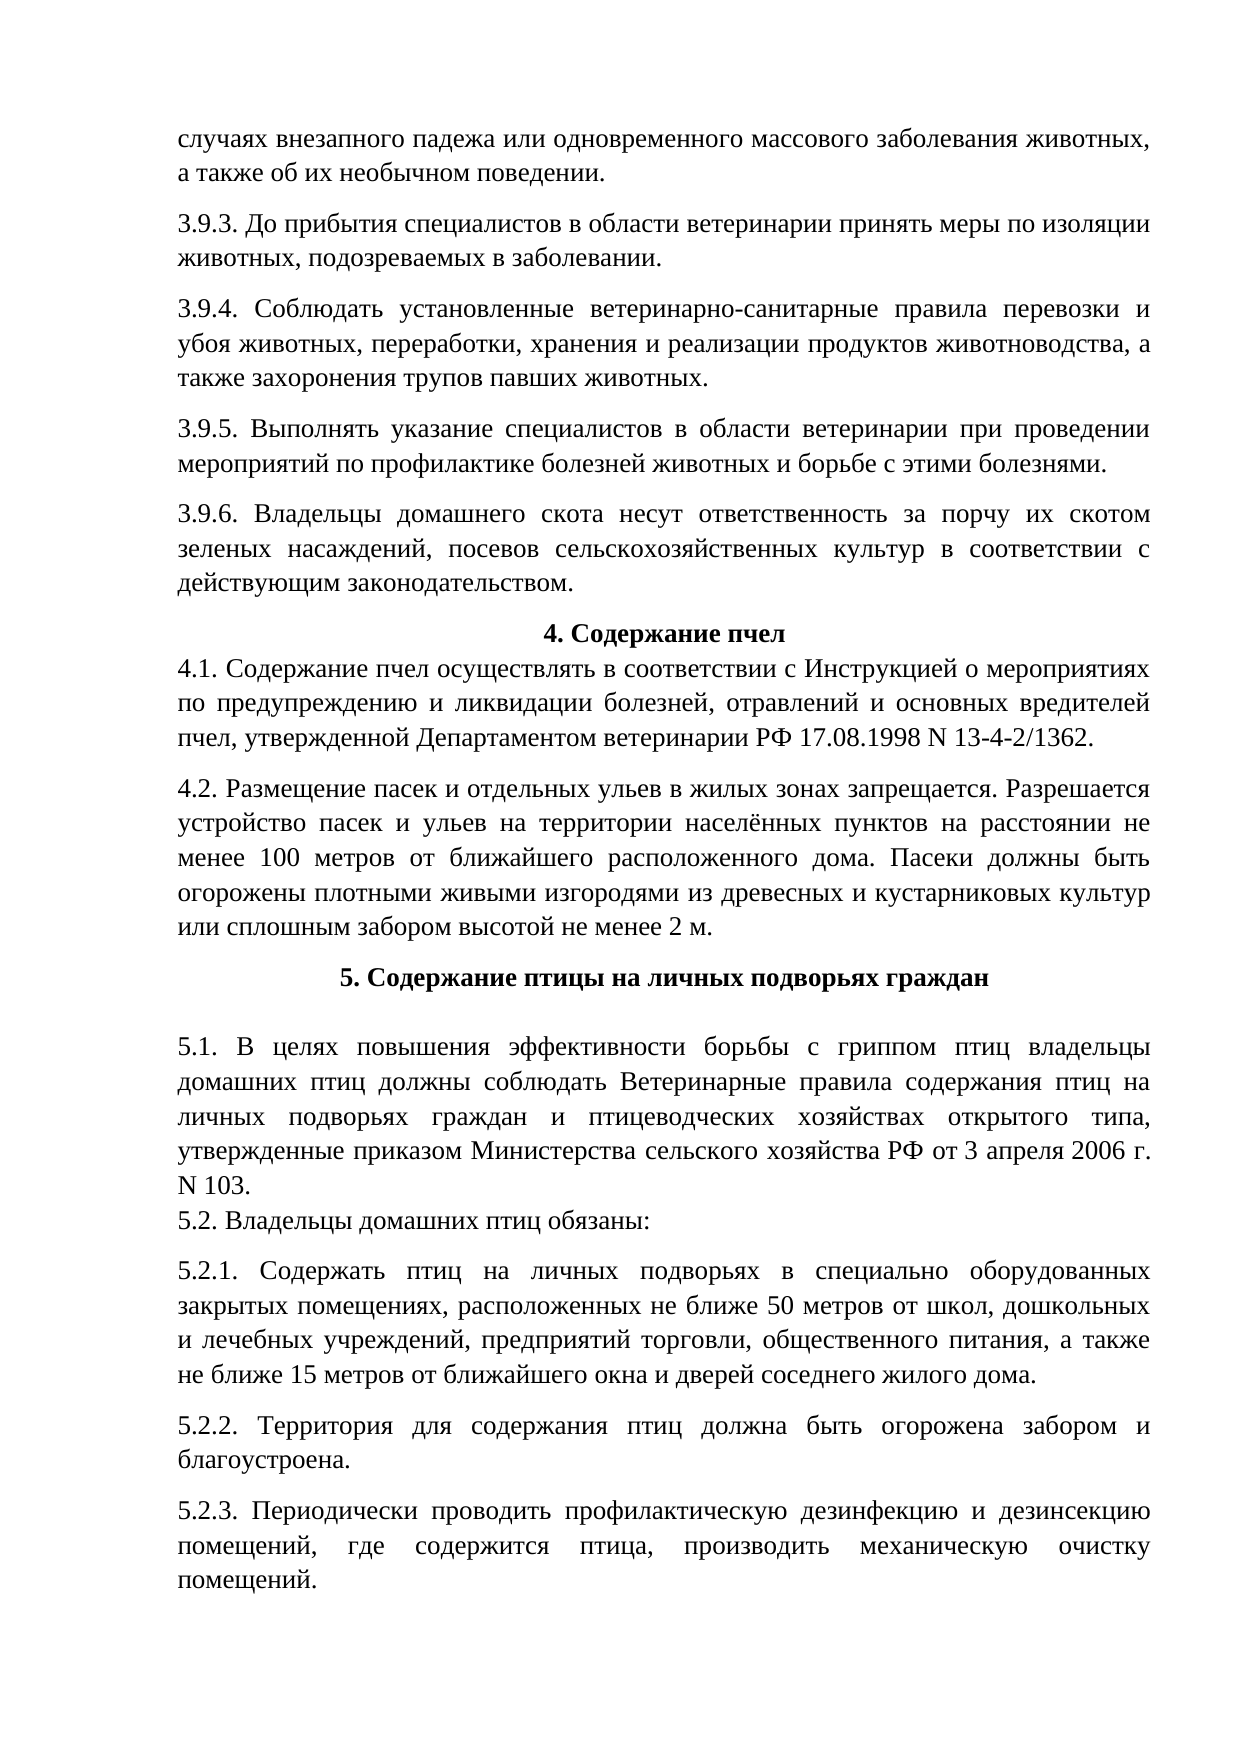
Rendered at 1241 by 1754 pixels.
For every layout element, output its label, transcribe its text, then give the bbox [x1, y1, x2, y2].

text 3.9.5. Выполнять указание специалистов в области ветеринарии при проведении мероприятий по профилактике болезней животных и борьбе с этими болезнями. [177, 408, 1152, 478]
text 5.1. В целях повышения эффективности борьбы с гриппом птиц владельцы домашних птиц должны соблюдать Ветеринарные правила содержания птиц на личных подворьях граждан и птицеводческих хозяйствах открытого типа, утвержденные приказом Министерства сельского хозяйства РФ от 3 апреля 2006 г. N 103. [177, 1027, 1152, 1200]
text 3.9.4. Соблюдать установленные ветеринарно-санитарные правила перевозки и убоя животных, переработки, хранения и реализации продуктов животноводства, а также захоронения трупов павших животных. [177, 288, 1152, 393]
text 3.9.6. Владельцы домашнего скота несут ответственность за порчу их скотом зеленых насаждений, посевов сельскохозяйственных культур в соответствии с действующим законодательством. [177, 494, 1152, 598]
text 4.1. Содержание пчел осуществлять в соответствии с Инструкцией о мероприятиях по предупреждению и ликвидации болезней, отравлений и основных вредителей пчел, утвержденной Департаментом ветеринарии РФ 17.08.1998 N 13-4-2/1362. [177, 648, 1152, 752]
text 5.2. Владельцы домашних птиц обязаны: [177, 1200, 1152, 1235]
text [177, 118, 1152, 187]
text 5.2.1. Содержать птиц на личных подворьях в специально оборудованных закрытых помещениях, расположенных не ближе 50 метров от школ, дошкольных и лечебных учреждений, предприятий торговли, общественного питания, а также не ближе 15 метров от ближайшего окна и дверей соседнего жилого дома. [177, 1251, 1152, 1389]
text 4.2. Размещение пасек и отдельных ульев в жилых зонах запрещается. Разрешается устройство пасек и ульев на территории населённых пунктов на расстоянии не менее 100 метров от ближайшего расположенного дома. Пасеки должны быть огорожены плотными живыми изгородями из древесных и кустарниковых культур или сплошным забором высотой не менее 2 м. [177, 768, 1152, 942]
text 5. Содержание птицы на личных подворьях граждан [177, 957, 1152, 992]
text 5.2.3. Периодически проводить профилактическую дезинфекцию и дезинсекцию помещений, где содержится птица, производить механическую очистку помещений. [177, 1491, 1152, 1594]
text 4. Содержание пчел [177, 613, 1152, 648]
text 5.2.2. Территория для содержания птиц должна быть огорожена забором и благоустроена. [177, 1405, 1152, 1475]
text 3.9.3. До прибытия специалистов в области ветеринарии принять меры по изоляции животных, подозреваемых в заболевании. [177, 203, 1152, 273]
